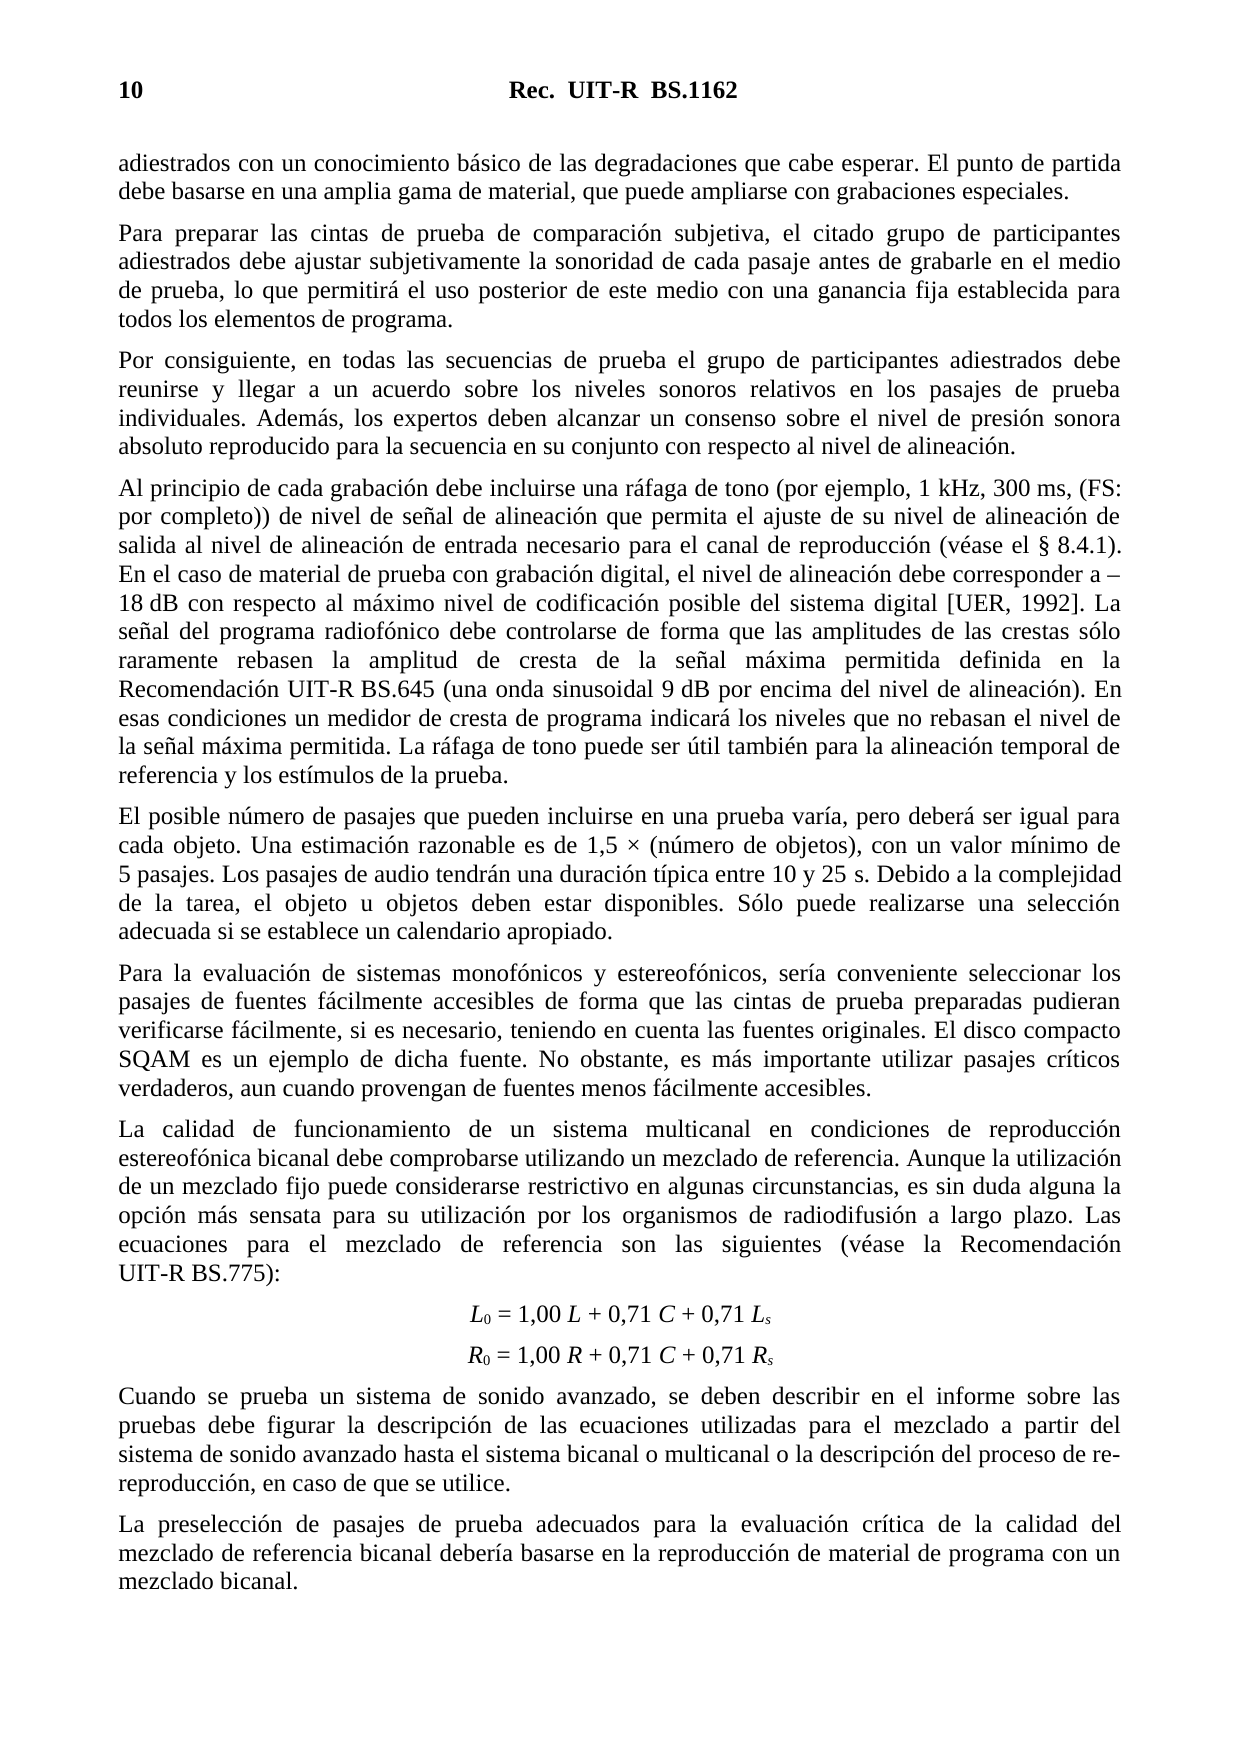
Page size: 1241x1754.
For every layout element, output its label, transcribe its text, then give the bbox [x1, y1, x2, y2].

text L0 = 1,00 L + 0,71 C + 0,71 Ls [118, 1299, 1122, 1328]
text Cuando se prueba un sistema de sonido avanzado, se deben describir en el informe sobre las pruebas debe figurar la descripción de las ecuaciones utilizadas para el mezclado a partir del sistema de sonido avanzado hasta el sistema bicanal o multicanal o la descripción del proceso de re-reproducción, en caso de que se utilice. [118, 1381, 1122, 1496]
text Para la evaluación de sistemas monofónicos y estereofónicos, sería conveniente seleccionar los pasajes de fuentes fácilmente accesibles de forma que las cintas de prueba preparadas pudieran verificarse fácilmente, si es necesario, teniendo en cuenta las fuentes originales. El disco compacto SQAM es un ejemplo de dicha fuente. No obstante, es más importante utilizar pasajes críticos verdaderos, aun cuando provengan de fuentes menos fácilmente accesibles. [118, 958, 1122, 1101]
text Para preparar las cintas de prueba de comparación subjetiva, el citado grupo de participantes adiestrados debe ajustar subjetivamente la sonoridad de cada pasaje antes de grabarle en el medio de prueba, lo que permitirá el uso posterior de este medio con una ganancia fija establecida para todos los elementos de programa. [118, 218, 1122, 333]
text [118, 148, 1122, 205]
text R0 = 1,00 R + 0,71 C + 0,71 Rs [118, 1340, 1122, 1369]
text Por consiguiente, en todas las secuencias de prueba el grupo de participantes adiestrados debe reunirse y llegar a un acuerdo sobre los niveles sonoros relativos en los pasajes de prueba individuales. Además, los expertos deben alcanzar un consenso sobre el nivel de presión sonora absoluto reproducido para la secuencia en su conjunto con respecto al nivel de alineación. [118, 345, 1122, 460]
text Al principio de cada grabación debe incluirse una ráfaga de tono (por ejemplo, 1 kHz, 300 ms, (FS: por completo)) de nivel de señal de alineación que permita el ajuste de su nivel de alineación de salida al nivel de alineación de entrada necesario para el canal de reproducción (véase el § 8.4.1). En el caso de material de prueba con grabación digital, el nivel de alineación debe corresponder a –18 dB con respecto al máximo nivel de codificación posible del sistema digital [UER, 1992]. La señal del programa radiofónico debe controlarse de forma que las amplitudes de las crestas sólo raramente rebasen la amplitud de cresta de la señal máxima permitida definida en la Recomendación UIT-R BS.645 (una onda sinusoidal 9 dB por encima del nivel de alineación). En esas condiciones un medidor de cresta de programa indicará los niveles que no rebasan el nivel de la señal máxima permitida. La ráfaga de tono puede ser útil también para la alineación temporal de referencia y los estímulos de la prueba. [118, 473, 1122, 789]
text La calidad de funcionamiento de un sistema multicanal en condiciones de reproducción estereofónica bicanal debe comprobarse utilizando un mezclado de referencia. Aunque la utilización de un mezclado fijo puede considerarse restrictivo en algunas circunstancias, es sin duda alguna la opción más sensata para su utilización por los organismos de radiodifusión a largo plazo. Las ecuaciones para el mezclado de referencia son las siguientes (véase la Recomendación UIT-R BS.775): [118, 1114, 1122, 1286]
text El posible número de pasajes que pueden incluirse en una prueba varía, pero deberá ser igual para cada objeto. Una estimación razonable es de 1,5 × (número de objetos), con un valor mínimo de 5 pasajes. Los pasajes de audio tendrán una duración típica entre 10 y 25 s. Debido a la complejidad de la tarea, el objeto u objetos deben estar disponibles. Sólo puede realizarse una selección adecuada si se establece un calendario apropiado. [118, 801, 1122, 945]
text La preselección de pasajes de prueba adecuados para la evaluación crítica de la calidad del mezclado de referencia bicanal debería basarse en la reproducción de material de programa con un mezclado bicanal. [118, 1509, 1122, 1595]
